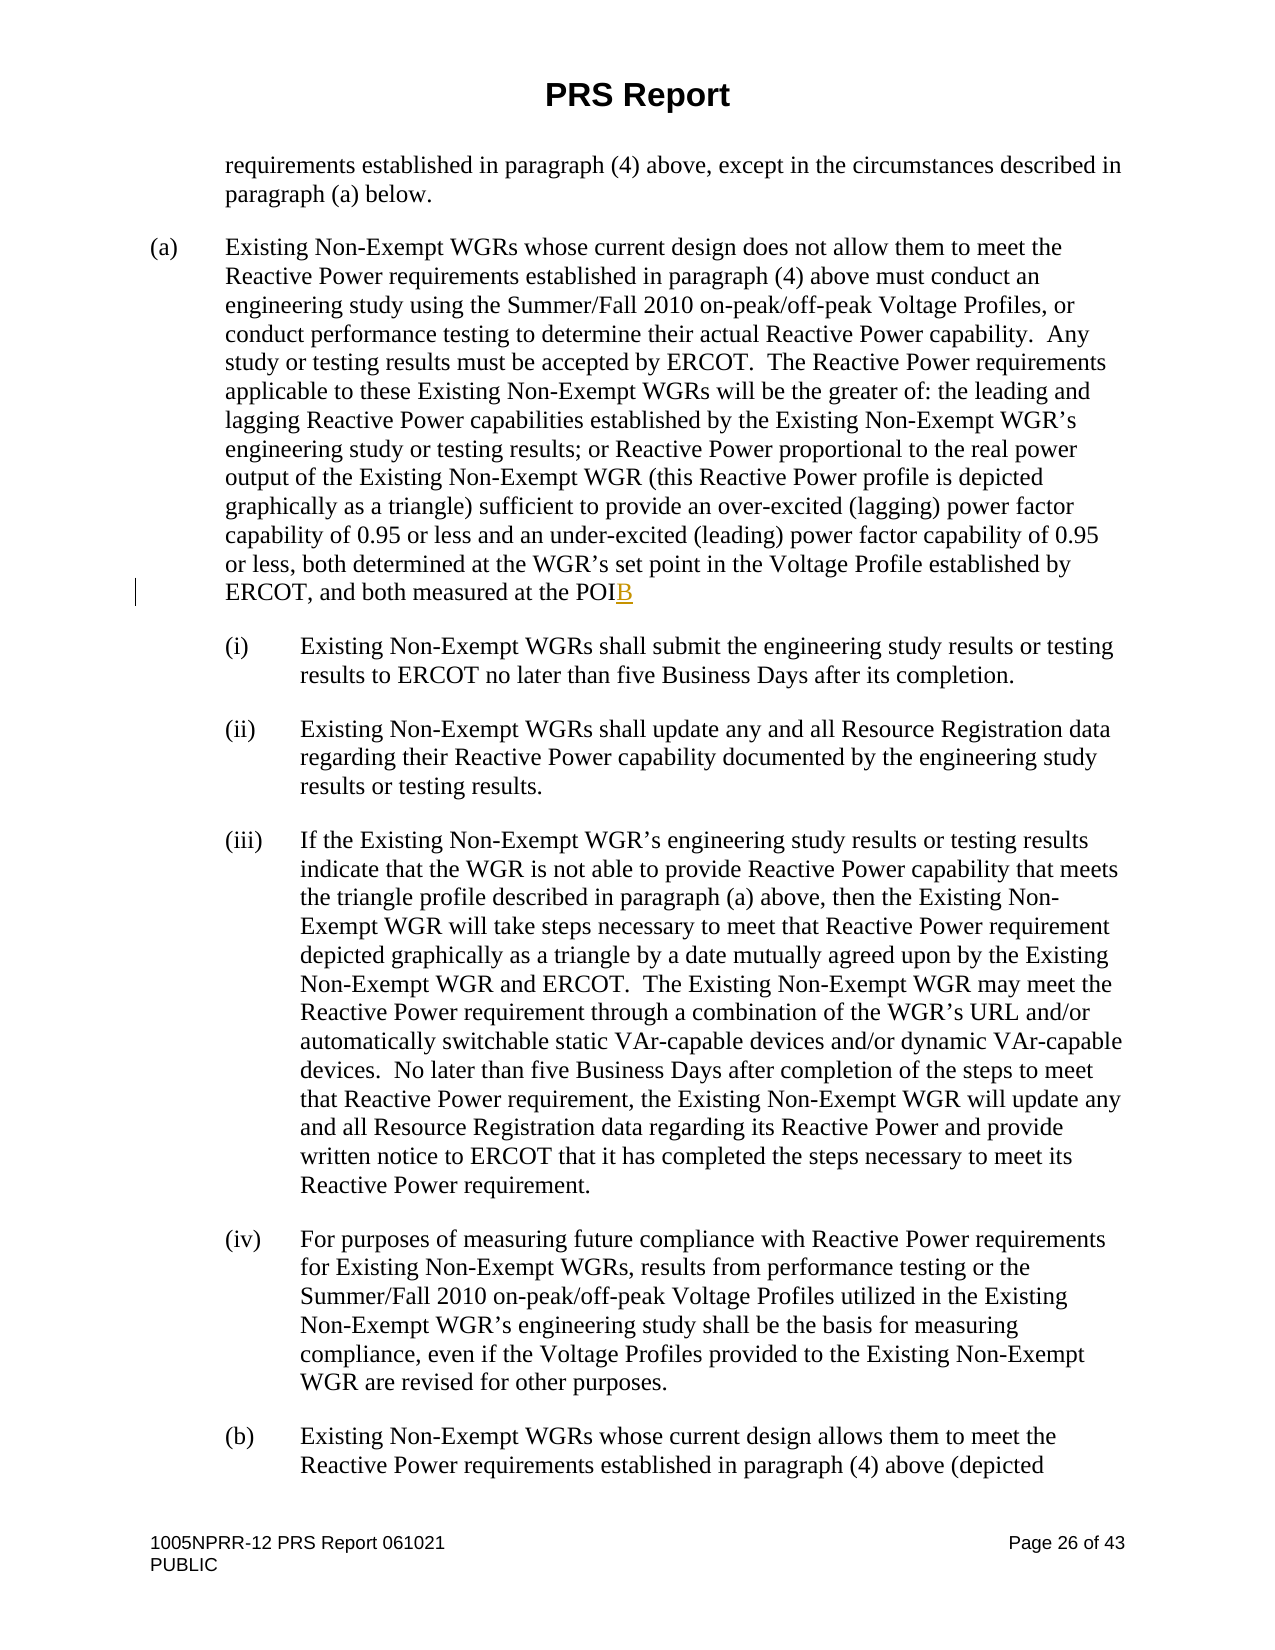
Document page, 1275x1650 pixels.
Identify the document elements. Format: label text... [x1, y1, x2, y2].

list (iii) If the Existing Non-Exempt WGR’s engineering study results or testing results indicate that the WGR is not able to provide Reactive Power capability that meets the triangle profile described in paragraph (a) above, then the Existing Non-Exempt WGR will take steps necessary to meet that Reactive Power requirement depicted graphically as a triangle by a date mutually agreed upon by the Existing Non-Exempt WGR and ERCOT. The Existing Non-Exempt WGR may meet the Reactive Power requirement through a combination of the WGR’s URL and/or automatically switchable static VAr-capable devices and/or dynamic VAr-capable devices. No later than five Business Days after completion of the steps to meet that Reactive Power requirement, the Existing Non-Exempt WGR will update any and all Resource Registration data regarding its Reactive Power and provide written notice to ERCOT that it has completed the steps necessary to meet its Reactive Power requirement. [225, 825, 1125, 1199]
list (i) Existing Non-Exempt WGRs shall submit the engineering study results or testing results to ERCOT no later than five Business Days after its completion. [225, 631, 1125, 689]
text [225, 1421, 1125, 1479]
list (iv) For purposes of measuring future compliance with Reactive Power requirements for Existing Non-Exempt WGRs, results from performance testing or the Summer/Fall 2010 on-peak/off-peak Voltage Profiles utilized in the Existing Non-Exempt WGR’s engineering study shall be the basis for measuring compliance, even if the Voltage Profiles provided to the Existing Non-Exempt WGR are revised for other purposes. [225, 1224, 1125, 1396]
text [150, 150, 1125, 207]
list (ii) Existing Non-Exempt WGRs shall update any and all Resource Registration data regarding their Reactive Power capability documented by the engineering study results or testing results. [225, 714, 1125, 800]
list (a) Existing Non-Exempt WGRs whose current design does not allow them to meet the Reactive Power requirements established in paragraph (4) above must conduct an engineering study using the Summer/Fall 2010 on-peak/off-peak Voltage Profiles, or conduct performance testing to determine their actual Reactive Power capability. Any study or testing results must be accepted by ERCOT. The Reactive Power requirements applicable to these Existing Non-Exempt WGRs will be the greater of: the leading and lagging Reactive Power capabilities established by the Existing Non-Exempt WGR’s engineering study or testing results; or Reactive Power proportional to the real power output of the Existing Non-Exempt WGR (this Reactive Power profile is depicted graphically as a triangle) sufficient to provide an over-excited (lagging) power factor capability of 0.95 or less and an under-excited (leading) power factor capability of 0.95 or less, both determined at the WGR’s set point in the Voltage Profile established by ERCOT, and both measured at the POI [150, 232, 1125, 606]
